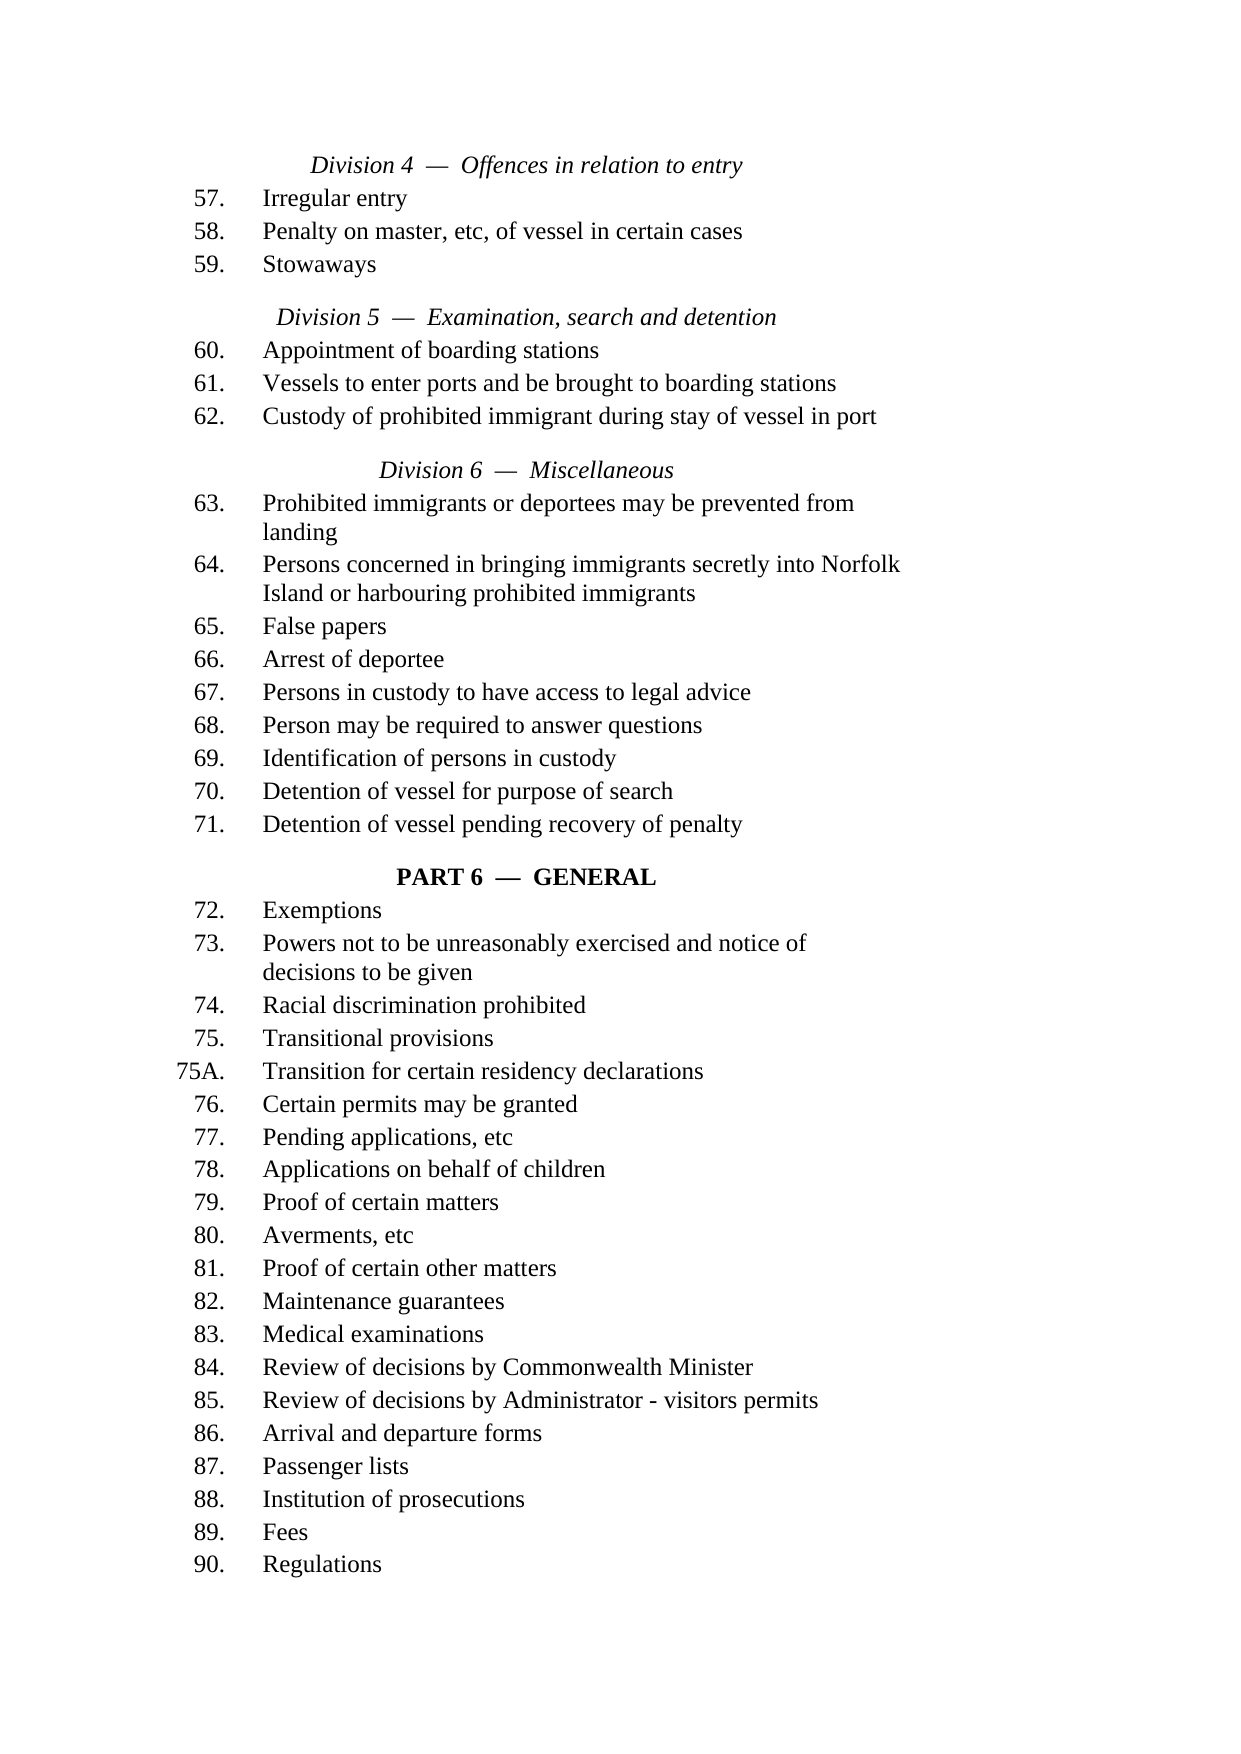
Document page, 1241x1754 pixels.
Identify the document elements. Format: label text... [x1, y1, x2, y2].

text 90. Regulations [150, 1549, 903, 1578]
text 58. Penalty on master, etc, of vessel in certain cases [150, 216, 903, 244]
text 78. Applications on behalf of children [150, 1154, 903, 1183]
text 70. Detention of vessel for purpose of search [150, 776, 903, 804]
text 62. Custody of prohibited immigrant during stay of vessel in port [150, 401, 903, 430]
text 61. Vessels to enter ports and be brought to boarding stations [150, 368, 903, 397]
text 76. Certain permits may be granted [150, 1089, 903, 1117]
subtitle Division 4 — Offences in relation to entry [150, 150, 903, 179]
text 68. Person may be required to answer questions [150, 710, 903, 739]
text 66. Arrest of deportee [150, 644, 903, 673]
text 60. Appointment of boarding stations [150, 335, 903, 364]
text 75. Transitional provisions [150, 1023, 903, 1052]
text 69. Identification of persons in custody [150, 743, 903, 772]
text 67. Persons in custody to have access to legal advice [150, 677, 903, 706]
text 74. Racial discrimination prohibited [150, 990, 903, 1019]
text 79. Proof of certain matters [150, 1187, 903, 1216]
text 80. Averments, etc [150, 1220, 903, 1249]
text 77. Pending applications, etc [150, 1122, 903, 1150]
text 81. Proof of certain other matters [150, 1253, 903, 1282]
text 64. Persons concerned in bringing immigrants secretly into or harbouring prohibited immigrants [150, 549, 903, 607]
text 87. Passenger lists [150, 1451, 903, 1479]
subtitle Division 5 — Examination, search and detention [150, 302, 903, 331]
text 88. Institution of prosecutions [150, 1484, 903, 1512]
text 63. Prohibited immigrants or deportees may be prevented from landing [150, 488, 903, 545]
text 59. Stowaways [150, 249, 903, 277]
text 71. Detention of vessel pending recovery of penalty [150, 809, 903, 837]
subtitle Division 6 — Miscellaneous [150, 455, 903, 484]
text 57. Irregular entry [150, 183, 903, 212]
text 73. Powers not to be unreasonably exercised and notice of decisions to be given [150, 928, 903, 986]
text 72. Exemptions [150, 895, 903, 924]
text 65. False papers [150, 611, 903, 640]
text 85. Review of decisions by Administrator - visitors permits [150, 1385, 903, 1414]
subtitle PART 6 — GENERAL [150, 862, 903, 891]
text 84. Review of decisions by Commonwealth Minister [150, 1352, 903, 1381]
text 82. Maintenance guarantees [150, 1286, 903, 1315]
text 83. Medical examinations [150, 1319, 903, 1348]
text 89. Fees [150, 1517, 903, 1545]
text 86. Arrival and departure forms [150, 1418, 903, 1447]
text 75A. Transition for certain residency declarations [150, 1056, 903, 1084]
